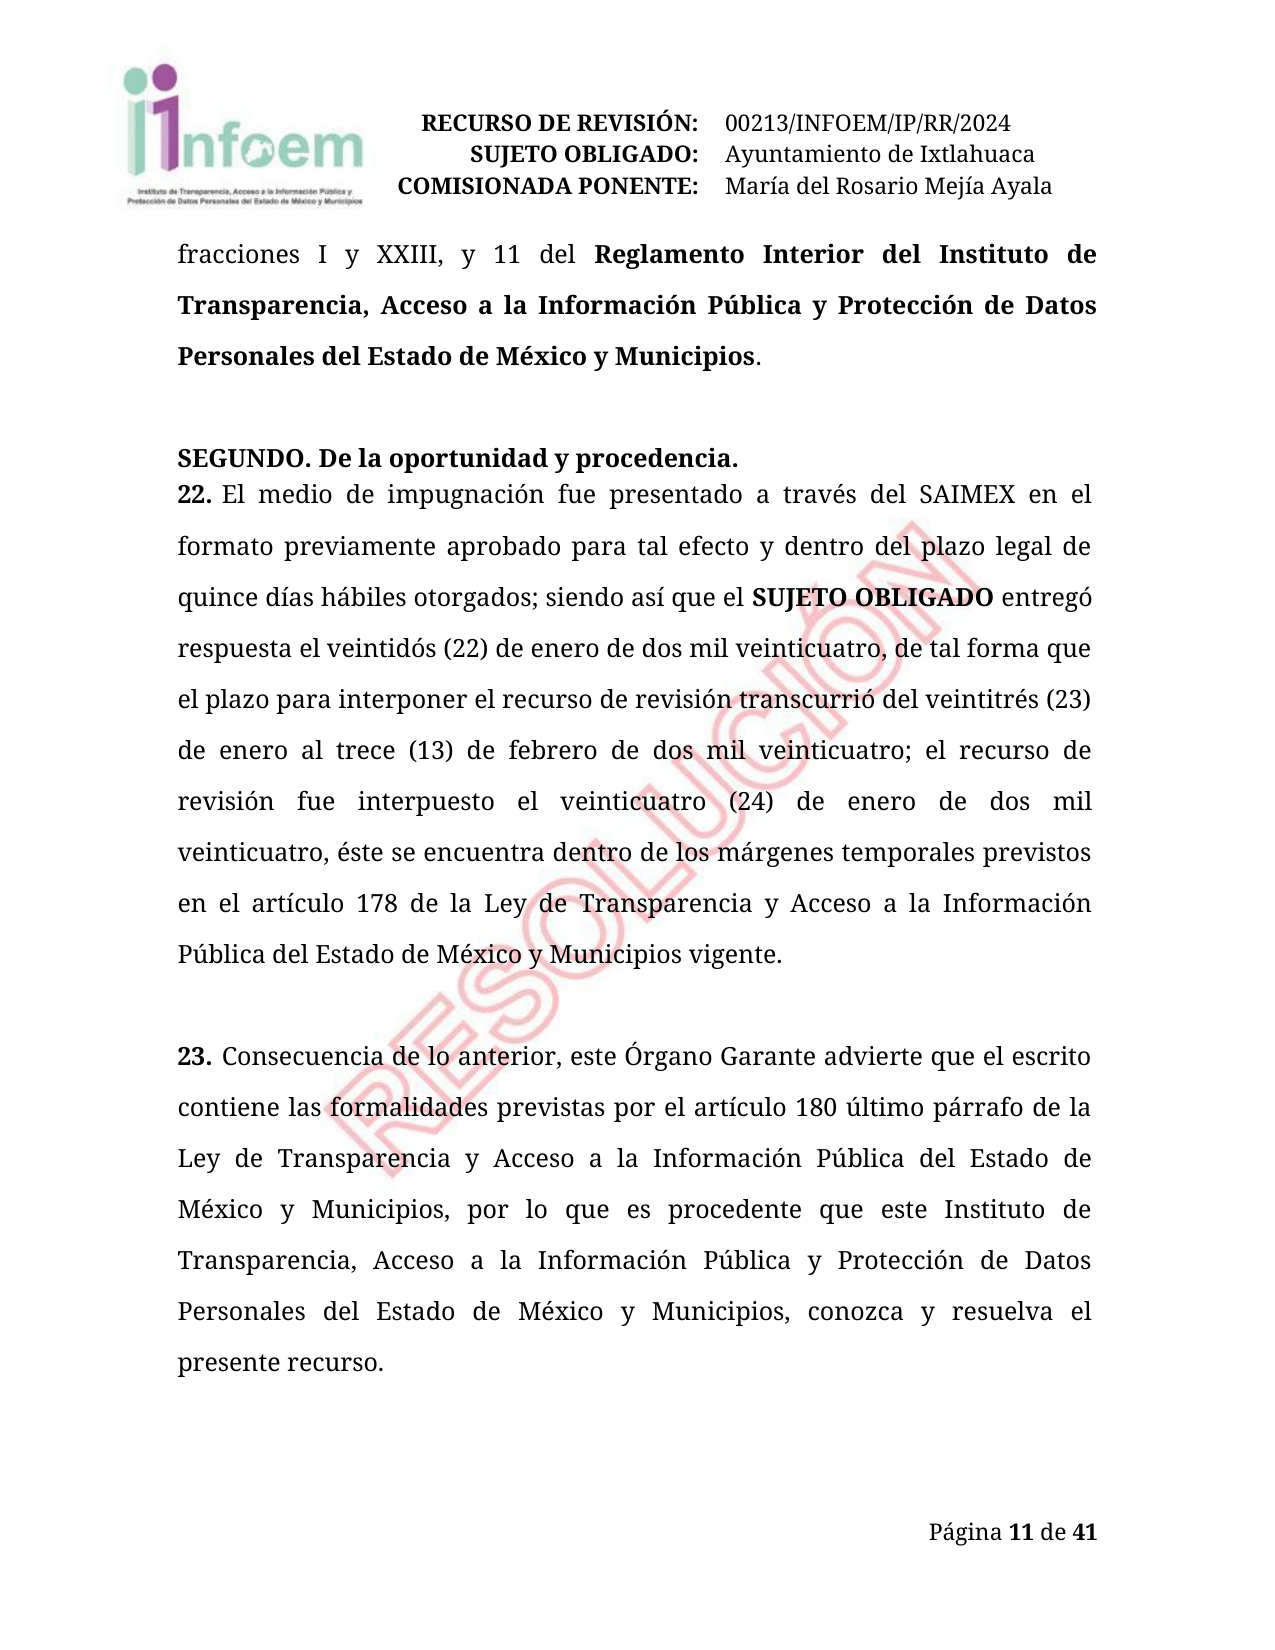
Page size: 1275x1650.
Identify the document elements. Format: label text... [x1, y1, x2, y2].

subtitle SEGUNDO. De la oportunidad y procedencia. [177, 440, 1098, 474]
picture [5, 5, 1268, 1649]
list El medio de impugnación fue presentado a través del SAIMEX en el formato previamente aprobado para tal efecto y dentro del plazo legal de quince días hábiles otorgados; siendo así que el SUJETO OBLIGADO entregó respuesta el veintidós (22) de enero de dos mil veinticuatro, de tal forma que el plazo para interponer el recurso de revisión transcurrió del veintitrés (23) de enero al trece (13) de febrero de dos mil veinticuatro; el recurso de revisión fue interpuesto el veinticuatro (24) de enero de dos mil veinticuatro, éste se encuentra dentro de los márgenes temporales previstos en el artículo 178 de la Ley de Transparencia y Acceso a la Información Pública del Estado de México y Municipios vigente. [177, 477, 1093, 971]
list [177, 236, 1098, 372]
list Consecuencia de lo anterior, este Órgano Garante advierte que el escrito contiene las formalidades previstas por el artículo 180 último párrafo de la Ley de Transparencia y Acceso a la Información Pública del Estado de México y Municipios, por lo que es procedente que este Instituto de Transparencia, Acceso a la Información Pública y Protección de Datos Personales del Estado de México y Municipios, conozca y resuelva el presente recurso. [177, 1039, 1093, 1379]
